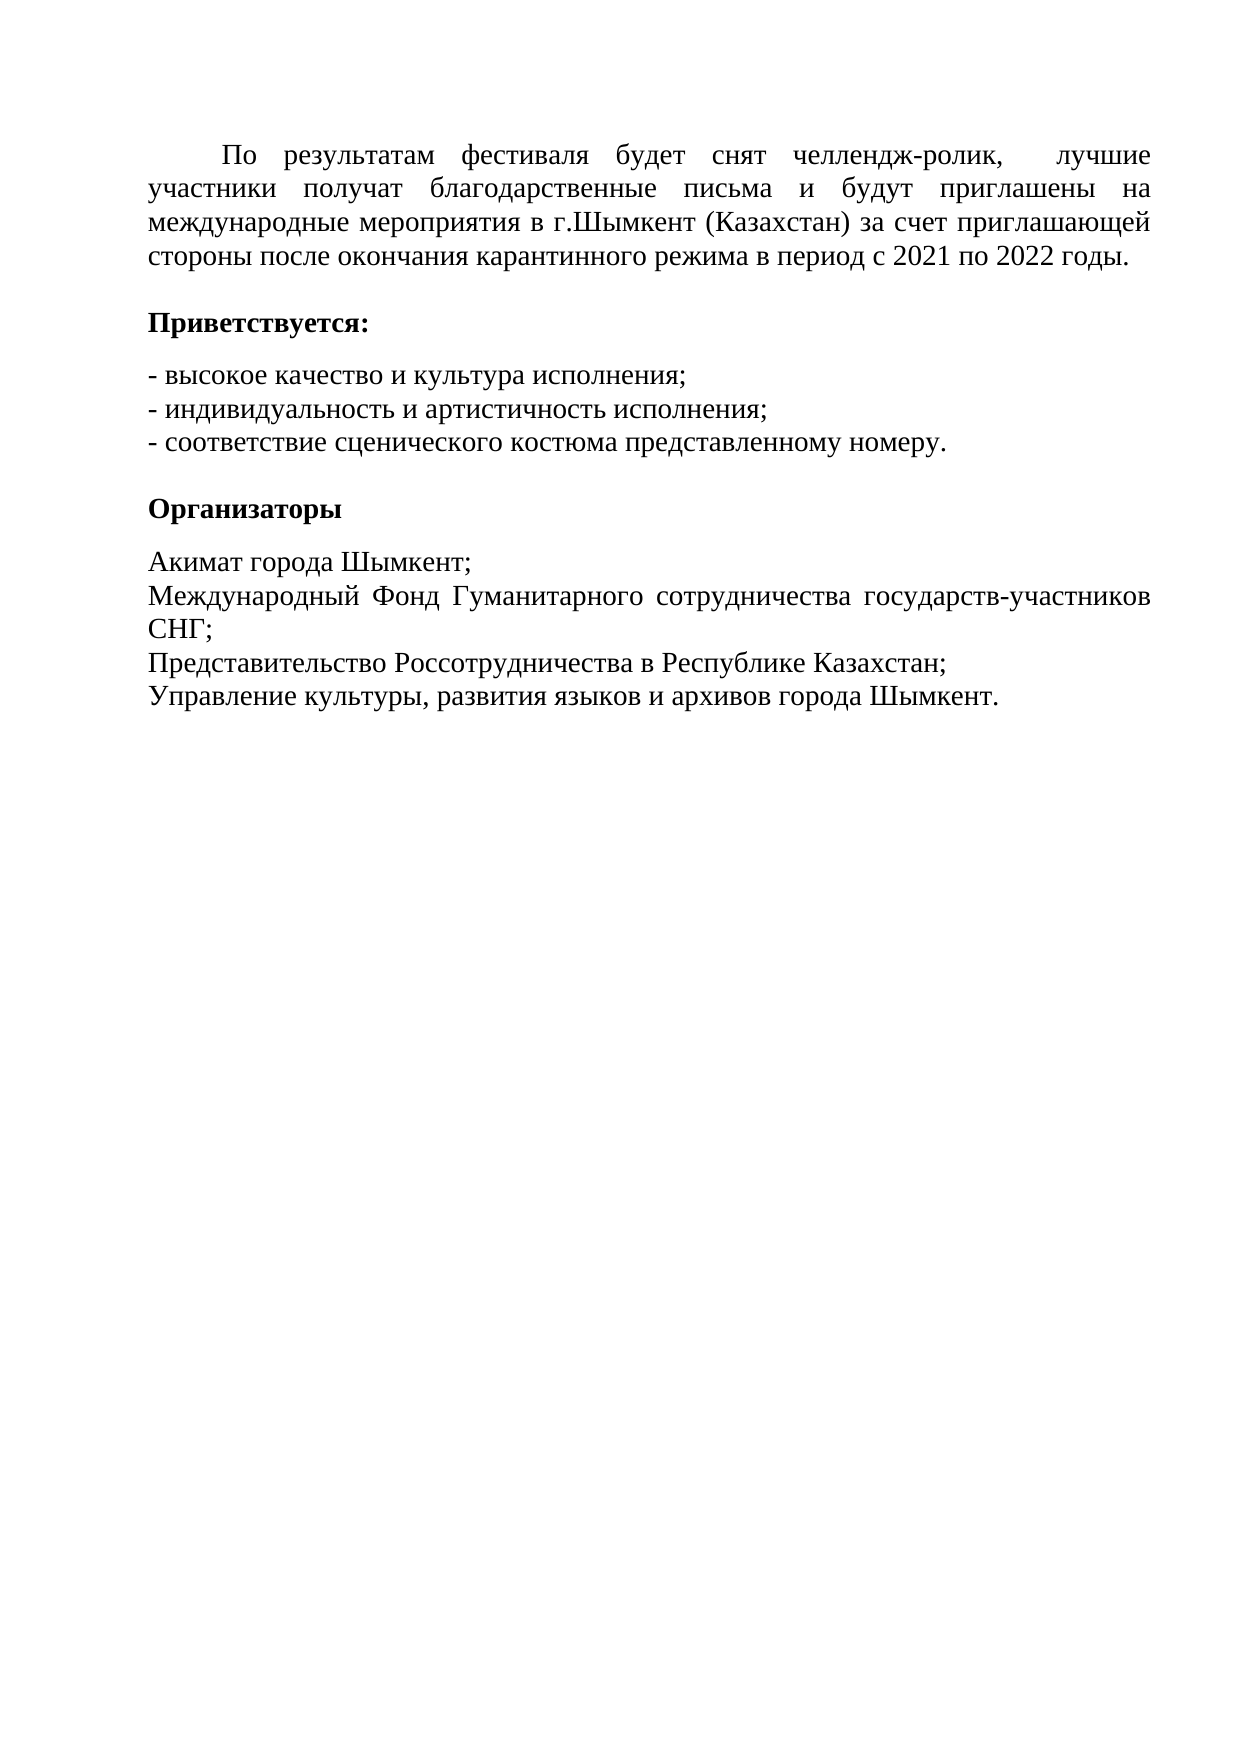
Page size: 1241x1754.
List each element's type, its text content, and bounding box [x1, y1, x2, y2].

text - высокое качество и культура исполнения; [148, 357, 1152, 391]
text По результатам фестиваля будет снят челлендж-ролик, лучшие участники получат благодарственные письма и будут приглашены на международные мероприятия в г.Шымкент (Казахстан) за счет приглашающей стороны после окончания карантинного режима в период с 2021 по 2022 годы. [148, 137, 1152, 271]
text Организаторы [148, 492, 1152, 525]
text Приветствуется: [148, 305, 1152, 338]
text Управление культуры, развития языков и архивов города Шымкент. [148, 678, 1152, 712]
text Представительство Россотрудничества в Республике Казахстан; [148, 645, 1152, 678]
text Международный Фонд Гуманитарного сотрудничества государств-участников СНГ; [148, 578, 1152, 645]
text - индивидуальность и артистичность исполнения; [148, 391, 1152, 424]
text - соответствие сценического костюма представленному номеру. [148, 424, 1152, 458]
text Акимат города Шымкент; [148, 544, 1152, 578]
